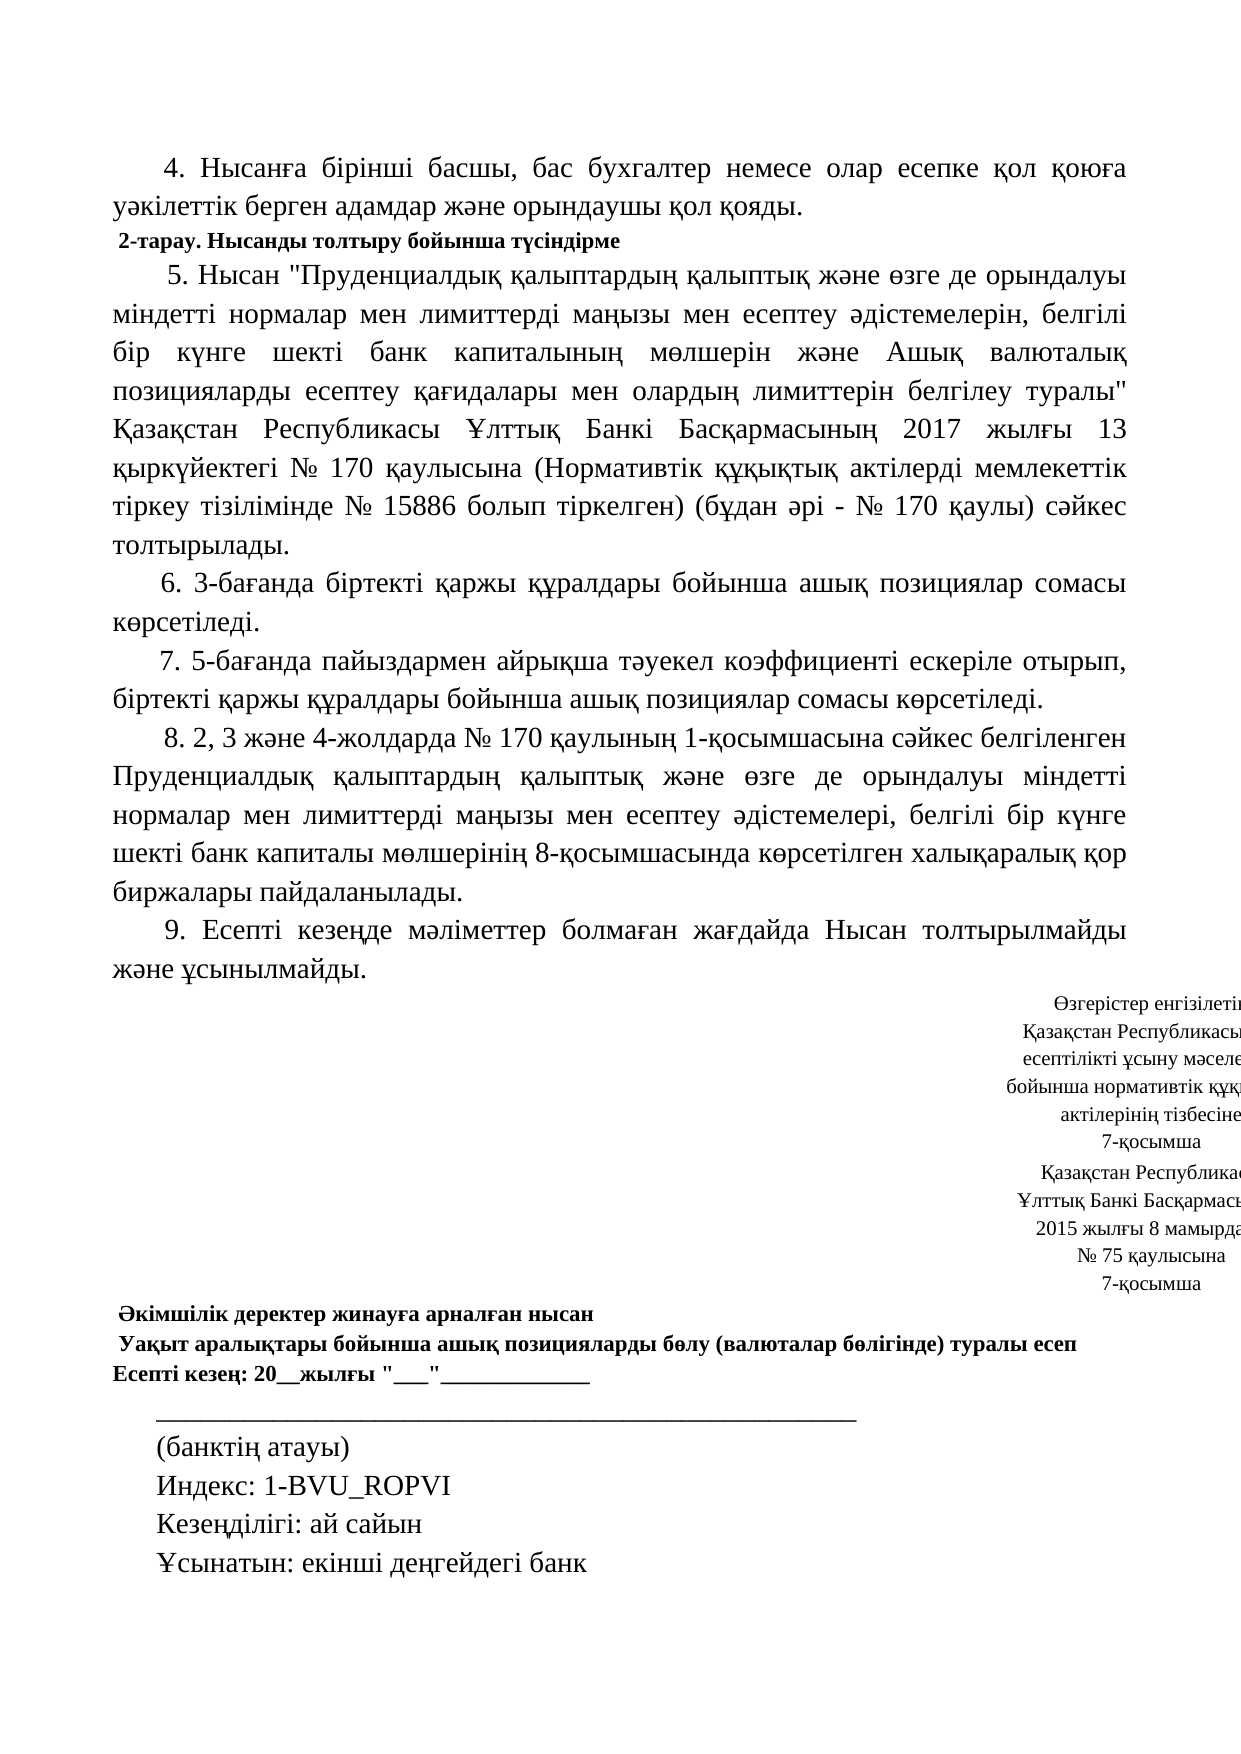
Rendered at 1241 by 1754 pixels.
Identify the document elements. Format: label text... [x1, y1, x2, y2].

text ________________________________________________ [112, 1391, 1128, 1424]
text 2-тарау. Нысанды толтыру бойынша түсіндірме [112, 227, 1128, 253]
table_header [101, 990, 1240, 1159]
text 8. 2, 3 және 4-жолдарда № 170 қаулының 1-қосымшасына сәйкес белгіленген Пруденциалдық қалыптардың қалыптық және өзге де орындалуы мiндеттi нормалар мен лимиттердi маңызы мен есептеу әдiстемелерi, белгiлi бір күнге шектi банк капиталы мөлшерiнің 8-қосымшасында көрсетілген халықаралық қор биржалары пайдаланылады. [112, 720, 1128, 907]
text 5. Нысан "Пруденциалдық қалыптардың қалыптық және өзге де орындалуы мiндеттi нормалар мен лимиттердi маңызы мен есептеу әдiстемелерiн, белгiлi бір күнге шектi банк капиталының мөлшерiн және Ашық валюталық позицияларды есептеу қағидалары мен олардың лимиттерiн белгiлеу туралы" Қазақстан Республикасы Ұлттық Банкі Басқармасының 2017 жылғы 13 қыркүйектегі № 170 қаулысына (Нормативтік құқықтық актілерді мемлекеттік тіркеу тізілімінде № 15886 болып тіркелген) (бұдан әрі - № 170 қаулы) сәйкес толтырылады. [112, 257, 1128, 561]
text 7. 5-бағанда пайыздармен айрықша тәуекел коэффициенті ескеріле отырып, біртекті қаржы құралдары бойынша ашық позициялар сомасы көрсетіледі. [112, 643, 1128, 715]
text 9. Есепті кезеңде мәліметтер болмаған жағдайда Нысан толтырылмайды және ұсынылмайды. [112, 912, 1128, 984]
text 4. Нысанға бірінші басшы, бас бухгалтер немесе олар есепке қол қоюға уәкілеттік берген адамдар және орындаушы қол қояды. [112, 150, 1128, 222]
text Индекс: 1-BVU_ROPVI [112, 1468, 1128, 1501]
text (банктің атауы) [112, 1429, 1128, 1463]
text Кезеңділігі: ай сайын [112, 1506, 1128, 1540]
text Әкімшілік деректер жинауға арналған нысан [112, 1300, 1128, 1326]
text Ұсынатын: екiншi деңгейдегі банк [112, 1545, 1128, 1578]
text Уақыт аралықтары бойынша ашық позицияларды бөлу (валюталар бөлігінде) туралы есеп Есепті кезең: 20__жылғы "___"_____________ [112, 1330, 1128, 1387]
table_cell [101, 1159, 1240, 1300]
text 6. 3-бағанда біртекті қаржы құралдары бойынша ашық позициялар сомасы көрсетіледі. [112, 566, 1128, 638]
